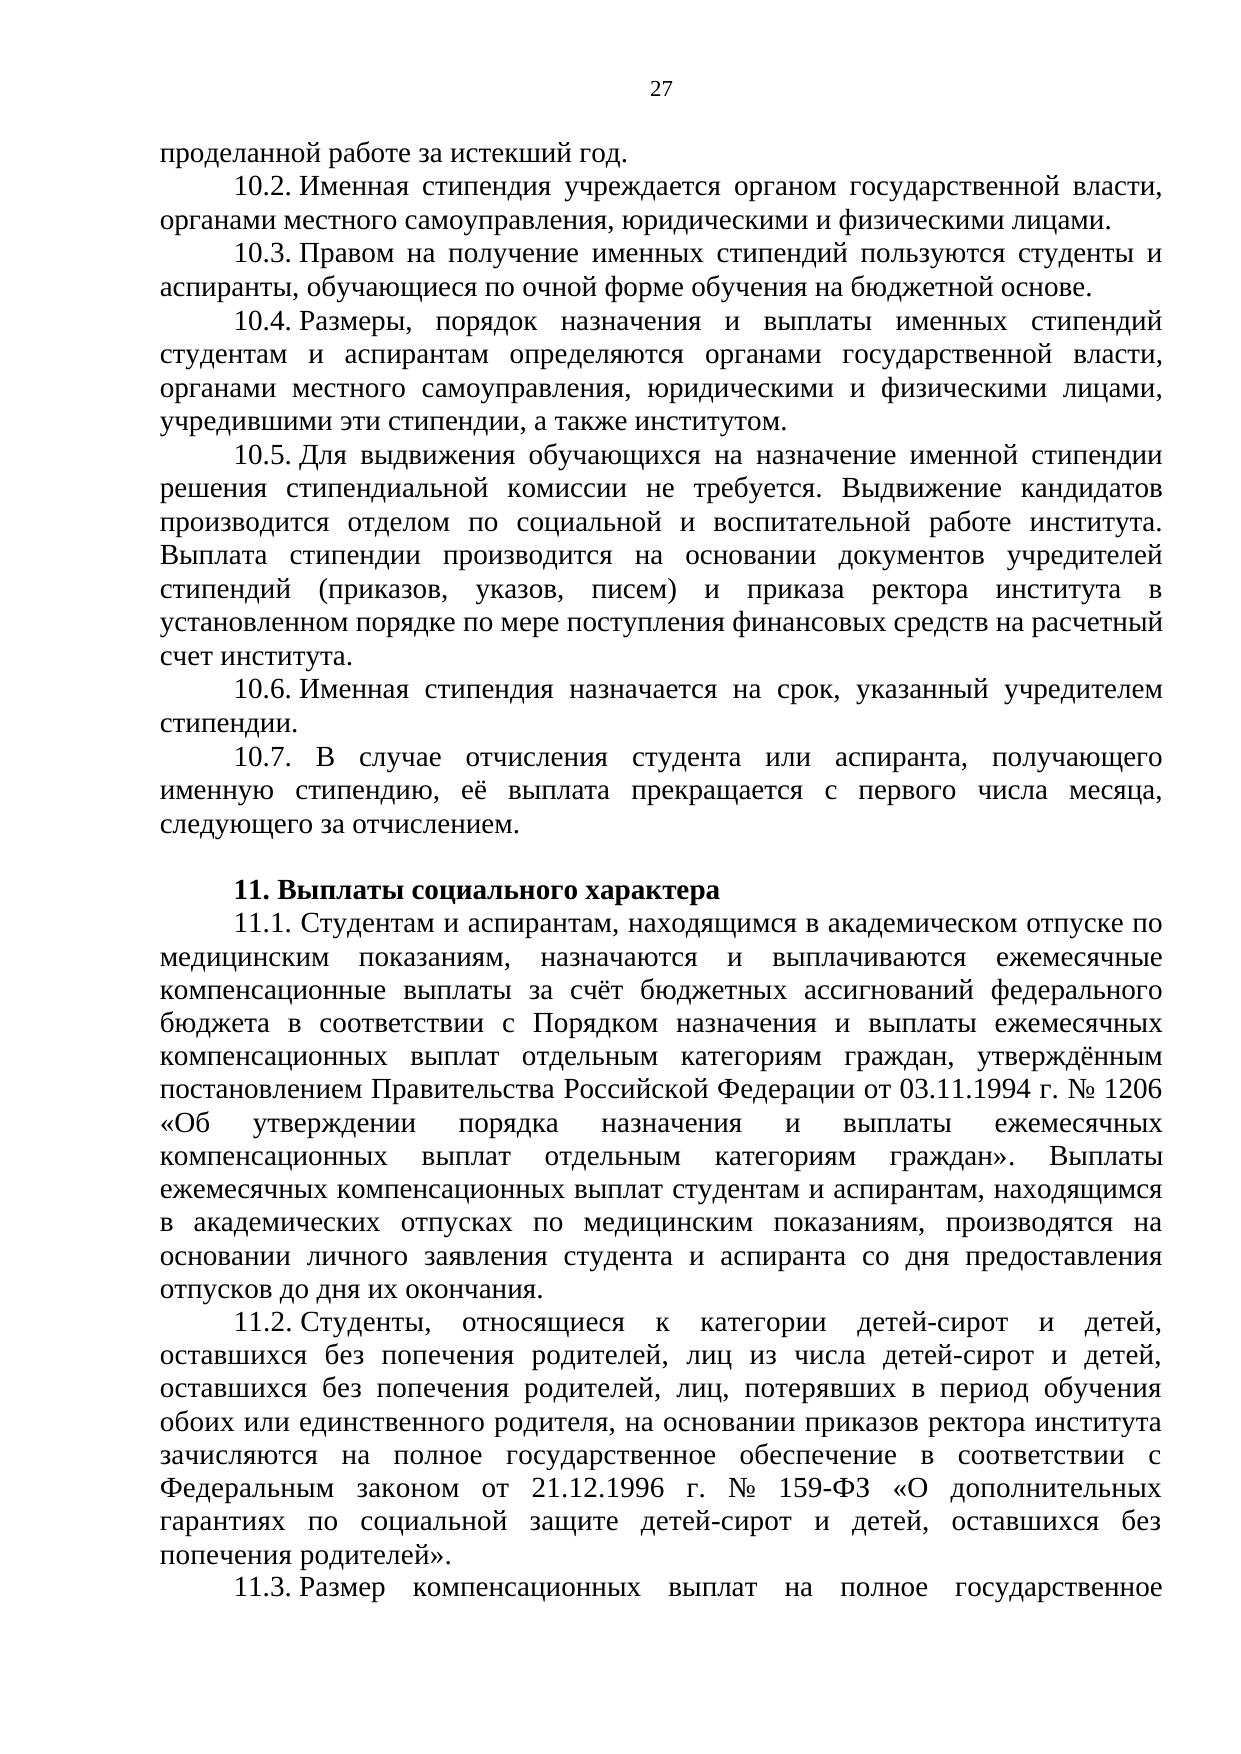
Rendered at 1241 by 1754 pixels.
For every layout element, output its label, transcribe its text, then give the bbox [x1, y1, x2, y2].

text 11.2. Студенты, относящиеся к категории детей-сирот и детей, оставшихся без попечения родителей, лиц из числа детей-сирот и детей, оставшихся без попечения родителей, лиц, потерявших в период обучения обоих или единственного родителя, на основании приказов ректора института зачисляются на полное государственное обеспечение в соответствии с Федеральным законом от 21.12.1996 г. № 159-ФЗ «О дополнительных гарантиях по социальной защите детей-сирот и детей, оставшихся без попечения родителей». [159, 1304, 1163, 1570]
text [159, 1570, 1163, 1603]
text 10.6. Именная стипендия назначается на срок, указанный учредителем стипендии. [159, 672, 1163, 739]
text 10.7. В случае отчисления студента или аспиранта, получающего именную стипендию, её выплата прекращается с первого числа месяца, следующего за отчислением. [159, 739, 1163, 839]
text 11.1. Студентам и аспирантам, находящимся в академическом отпуске по медицинским показаниям, назначаются и выплачиваются ежемесячные компенсационные выплаты за счёт бюджетных ассигнований федерального бюджета в соответствии с Порядком назначения и выплаты ежемесячных компенсационных выплат отдельным категориям граждан, утверждённым постановлением Правительства Российской Федерации от 03.11.1994 г. № 1206 «Об утверждении порядка назначения и выплаты ежемесячных компенсационных выплат отдельным категориям граждан». Выплаты ежемесячных компенсационных выплат студентам и аспирантам, находящимся в академических отпусках по медицинским показаниям, производятся на основании личного заявления студента и аспиранта со дня предоставления отпусков до дня их окончания. [159, 906, 1163, 1304]
text 10.4. Размеры, порядок назначения и выплаты именных стипендий студентам и аспирантам определяются органами государственной власти, органами местного самоуправления, юридическими и физическими лицами, учредившими эти стипендии, а также институтом. [159, 303, 1163, 437]
text 11. Выплаты социального характера [159, 873, 1163, 906]
text 10.3. Правом на получение именных стипендий пользуются студенты и аспиранты, обучающиеся по очной форме обучения на бюджетной основе. [159, 236, 1163, 303]
text 10.2. Именная стипендия учреждается органом государственной власти, органами местного самоуправления, юридическими и физическими лицами. [159, 168, 1163, 236]
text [159, 135, 1163, 168]
text 10.5. Для выдвижения обучающихся на назначение именной стипендии решения стипендиальной комиссии не требуется. Выдвижение кандидатов производится отделом по социальной и воспитательной работе института. Выплата стипендии производится на основании документов учредителей стипендий (приказов, указов, писем) и приказа ректора института в установленном порядке по мере поступления финансовых средств на расчетный счет института. [159, 437, 1163, 672]
